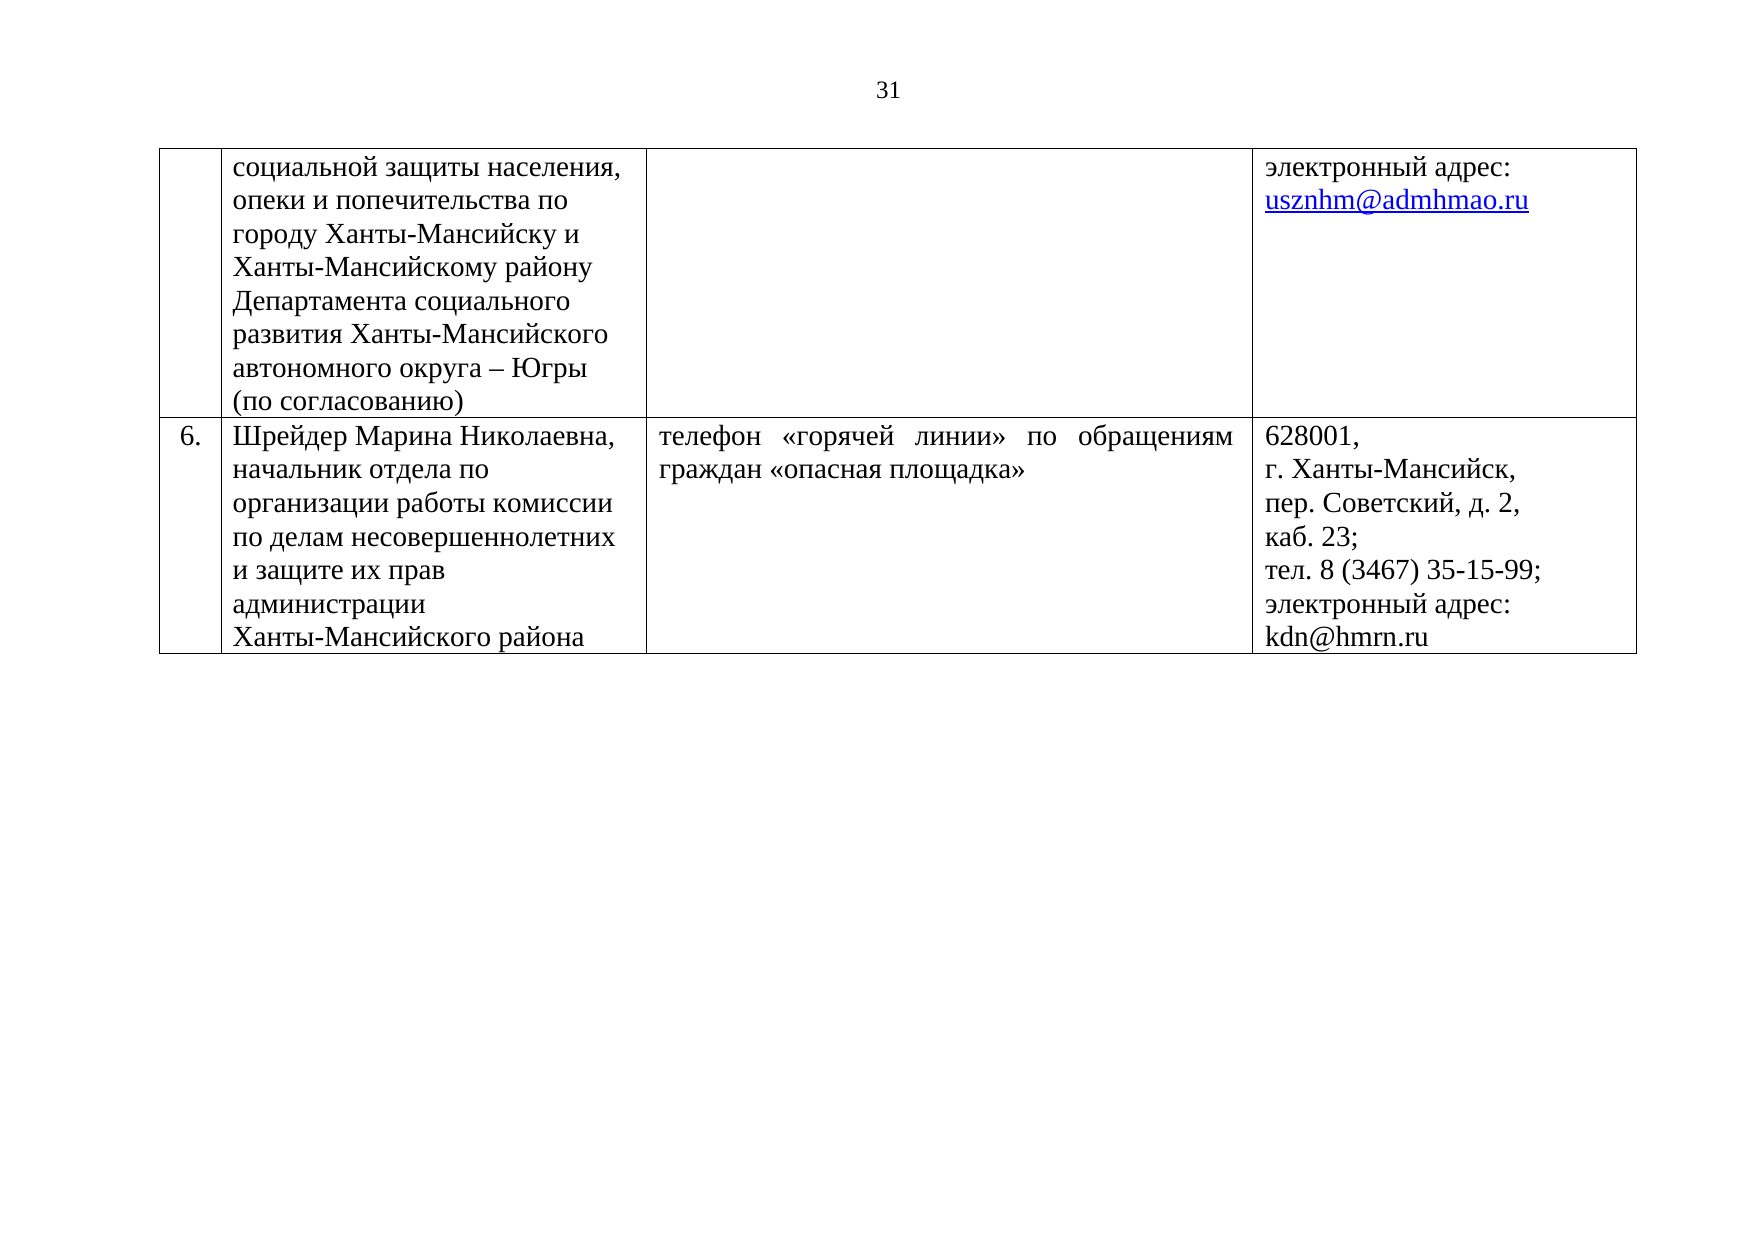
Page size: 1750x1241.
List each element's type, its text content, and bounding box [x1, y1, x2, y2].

table_cell 5. [160, 149, 221, 417]
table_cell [1253, 149, 1636, 417]
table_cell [222, 149, 646, 417]
table_cell 6. [160, 418, 221, 653]
table_cell 628001, г. Ханты-Мансийск, пер. Советский, д. 2, каб. 23; тел. 8 (3467) 35-15-99; электронный адрес: kdn@hmrn.ru [1253, 418, 1636, 653]
table_cell Шрейдер Марина Николаевна, начальник отдела по организации работы комиссии по делам несовершеннолетних и защите их прав администрации Ханты-Мансийского района [222, 418, 646, 653]
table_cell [647, 149, 1252, 417]
table_cell телефон «горячей линии» по обращениям граждан «опасная площадка» [647, 418, 1252, 653]
